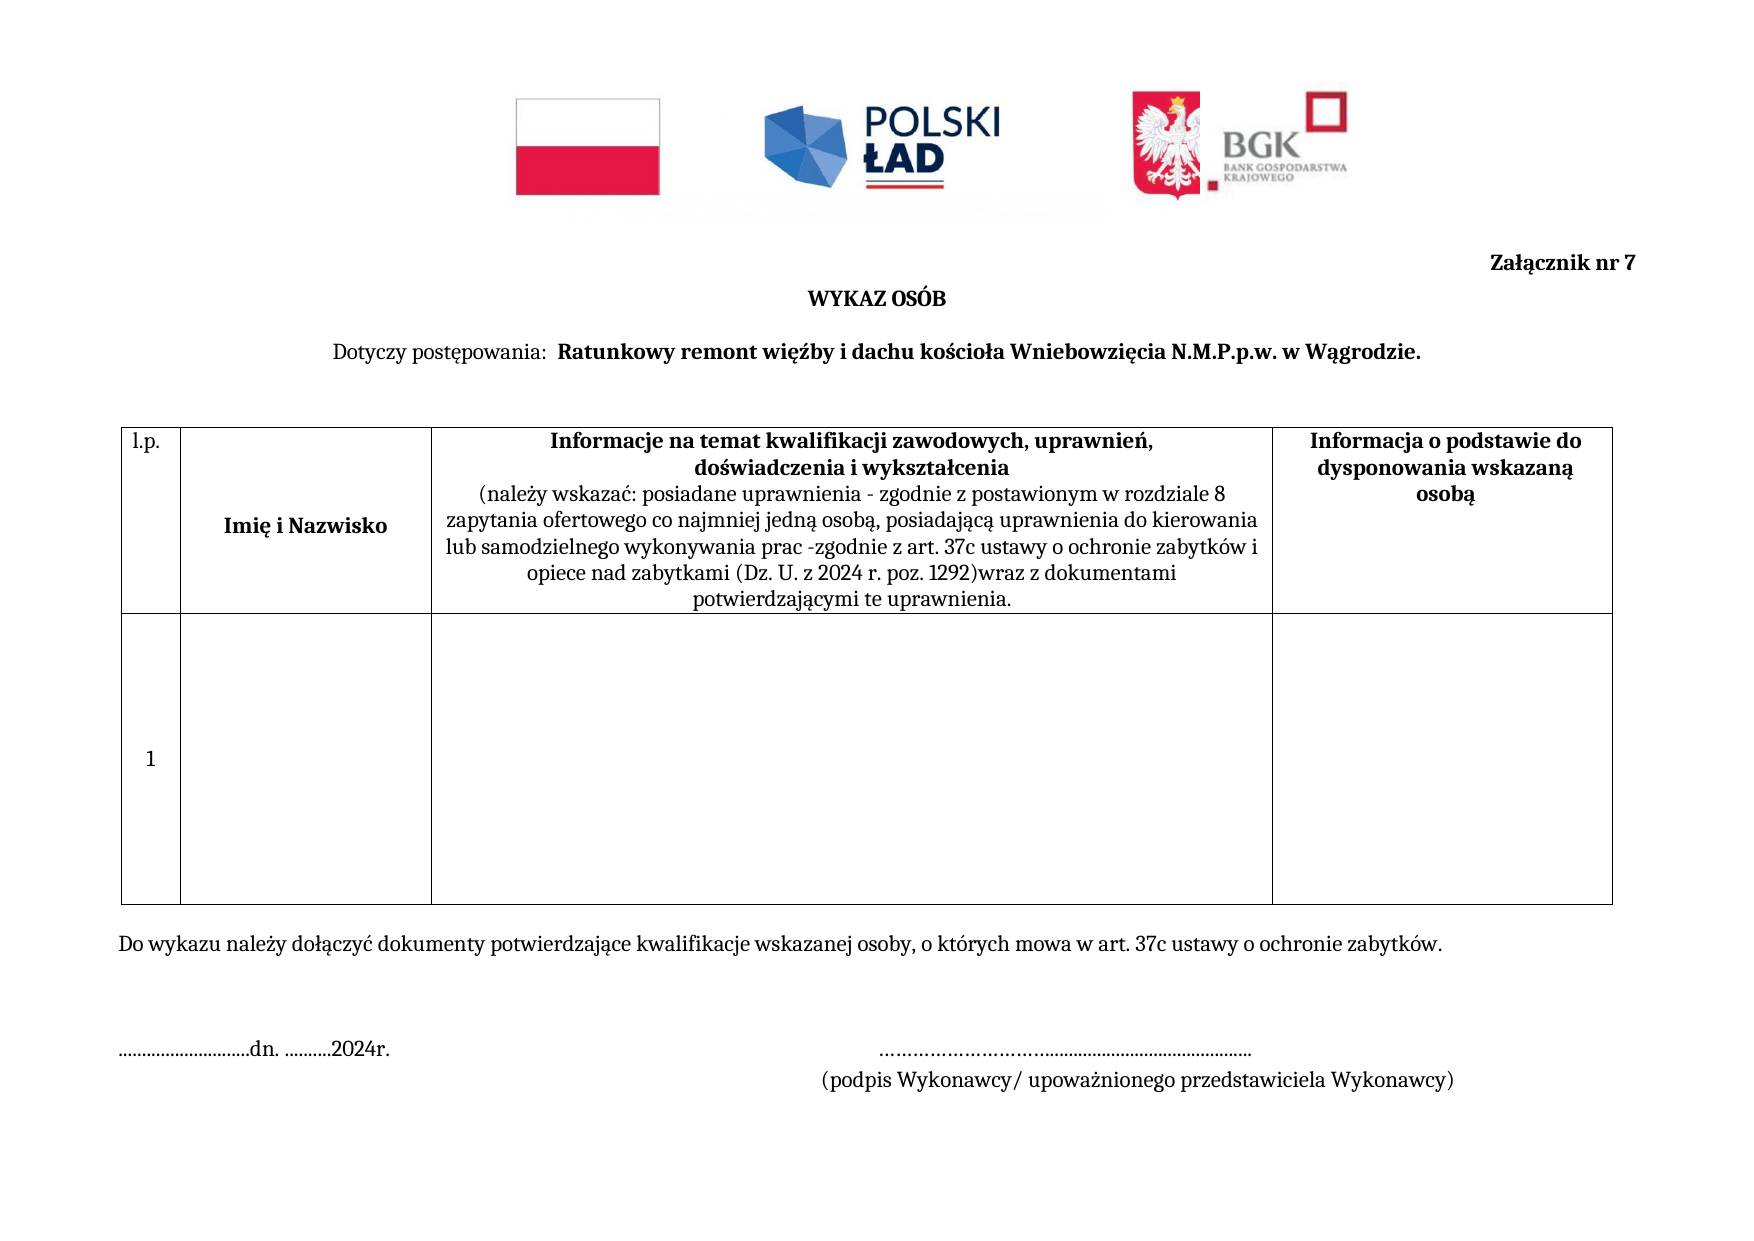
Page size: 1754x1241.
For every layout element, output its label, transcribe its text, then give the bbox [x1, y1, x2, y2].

table_cell [432, 614, 1272, 903]
table_cell [181, 614, 431, 903]
text Załącznik nr 7 [118, 250, 1636, 277]
text Do wykazu należy dołączyć dokumenty potwierdzające kwalifikacje wskazanej osoby, o których mowa w art. 37c ustawy o ochronie zabytków. [118, 931, 1636, 957]
table_header Informacje na temat kwalifikacji zawodowych, uprawnień, doświadczenia i wykształcenia (należy wskazać: posiadane uprawnienia - zgodnie z postawionym w rozdziale 8 zapytania ofertowego co najmniej jedną osobą, posiadającą uprawnienia do kierowania lub samodzielnego wykonywania prac -zgodnie z art. 37c ustawy o ochronie zabytków i opiece nad zabytkami (Dz. U. z 2024 r. poz. 1292)wraz z dokumentami potwierdzającymi te uprawnienia. [432, 428, 1272, 612]
table_header Imię i Nazwisko [181, 428, 431, 612]
table_header l.p. [122, 428, 180, 612]
picture [484, 73, 1349, 224]
table_cell [1273, 614, 1612, 903]
table_header WYKAZ OSÓB Dotyczy postępowania: Ratunkowy remont więźby i dachu kościoła Wniebowzięcia N.M.P.p.w. w Wągrodzie. [159, 277, 1595, 427]
text (podpis Wykonawcy/ upoważnionego przedstawiciela Wykonawcy) [354, 1066, 1636, 1093]
table_cell 1 [122, 614, 180, 903]
table_header Informacja o podstawie do dysponowania wskazaną osobą [1273, 428, 1612, 612]
text ............................dn. ..........2024r. …………………………........................................... [118, 1036, 1636, 1063]
